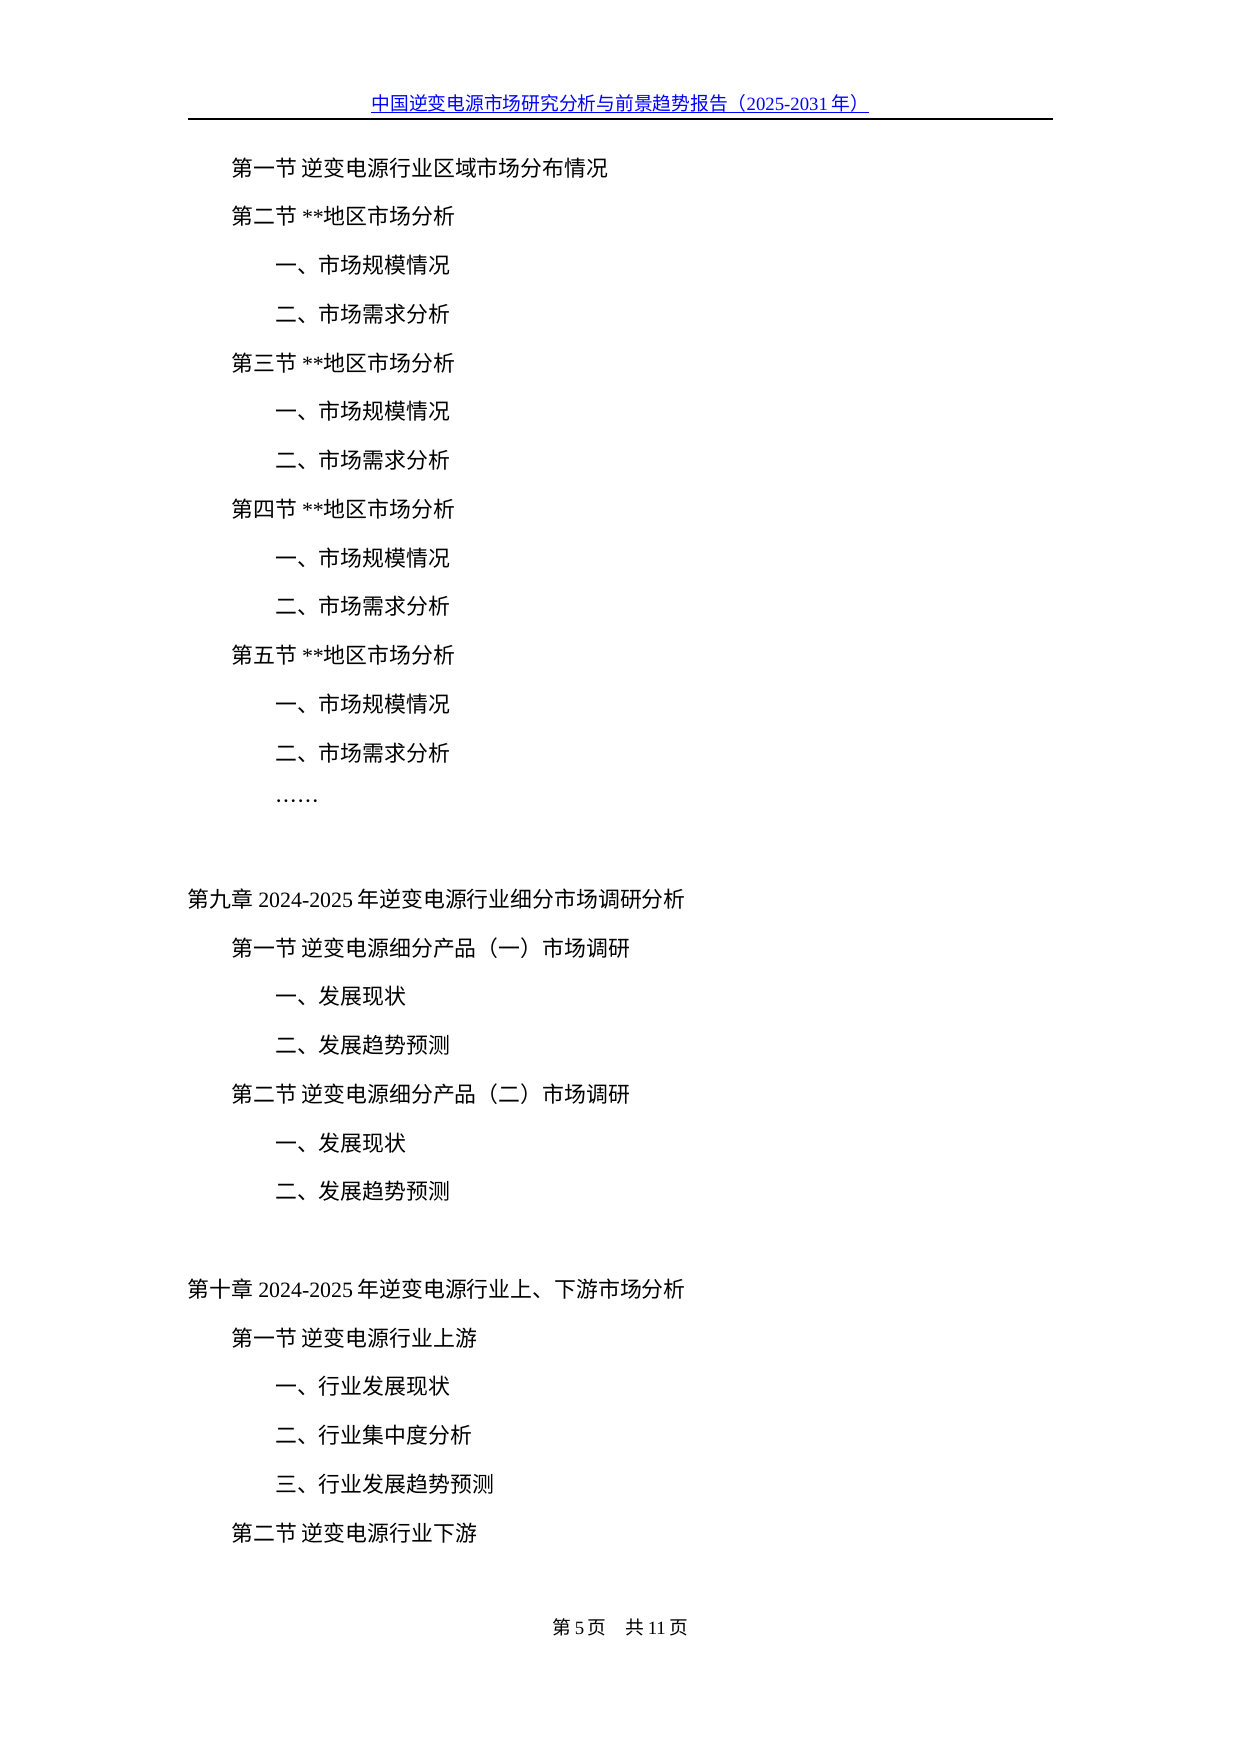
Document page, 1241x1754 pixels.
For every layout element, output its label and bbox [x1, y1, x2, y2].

text [187, 150, 1053, 1548]
